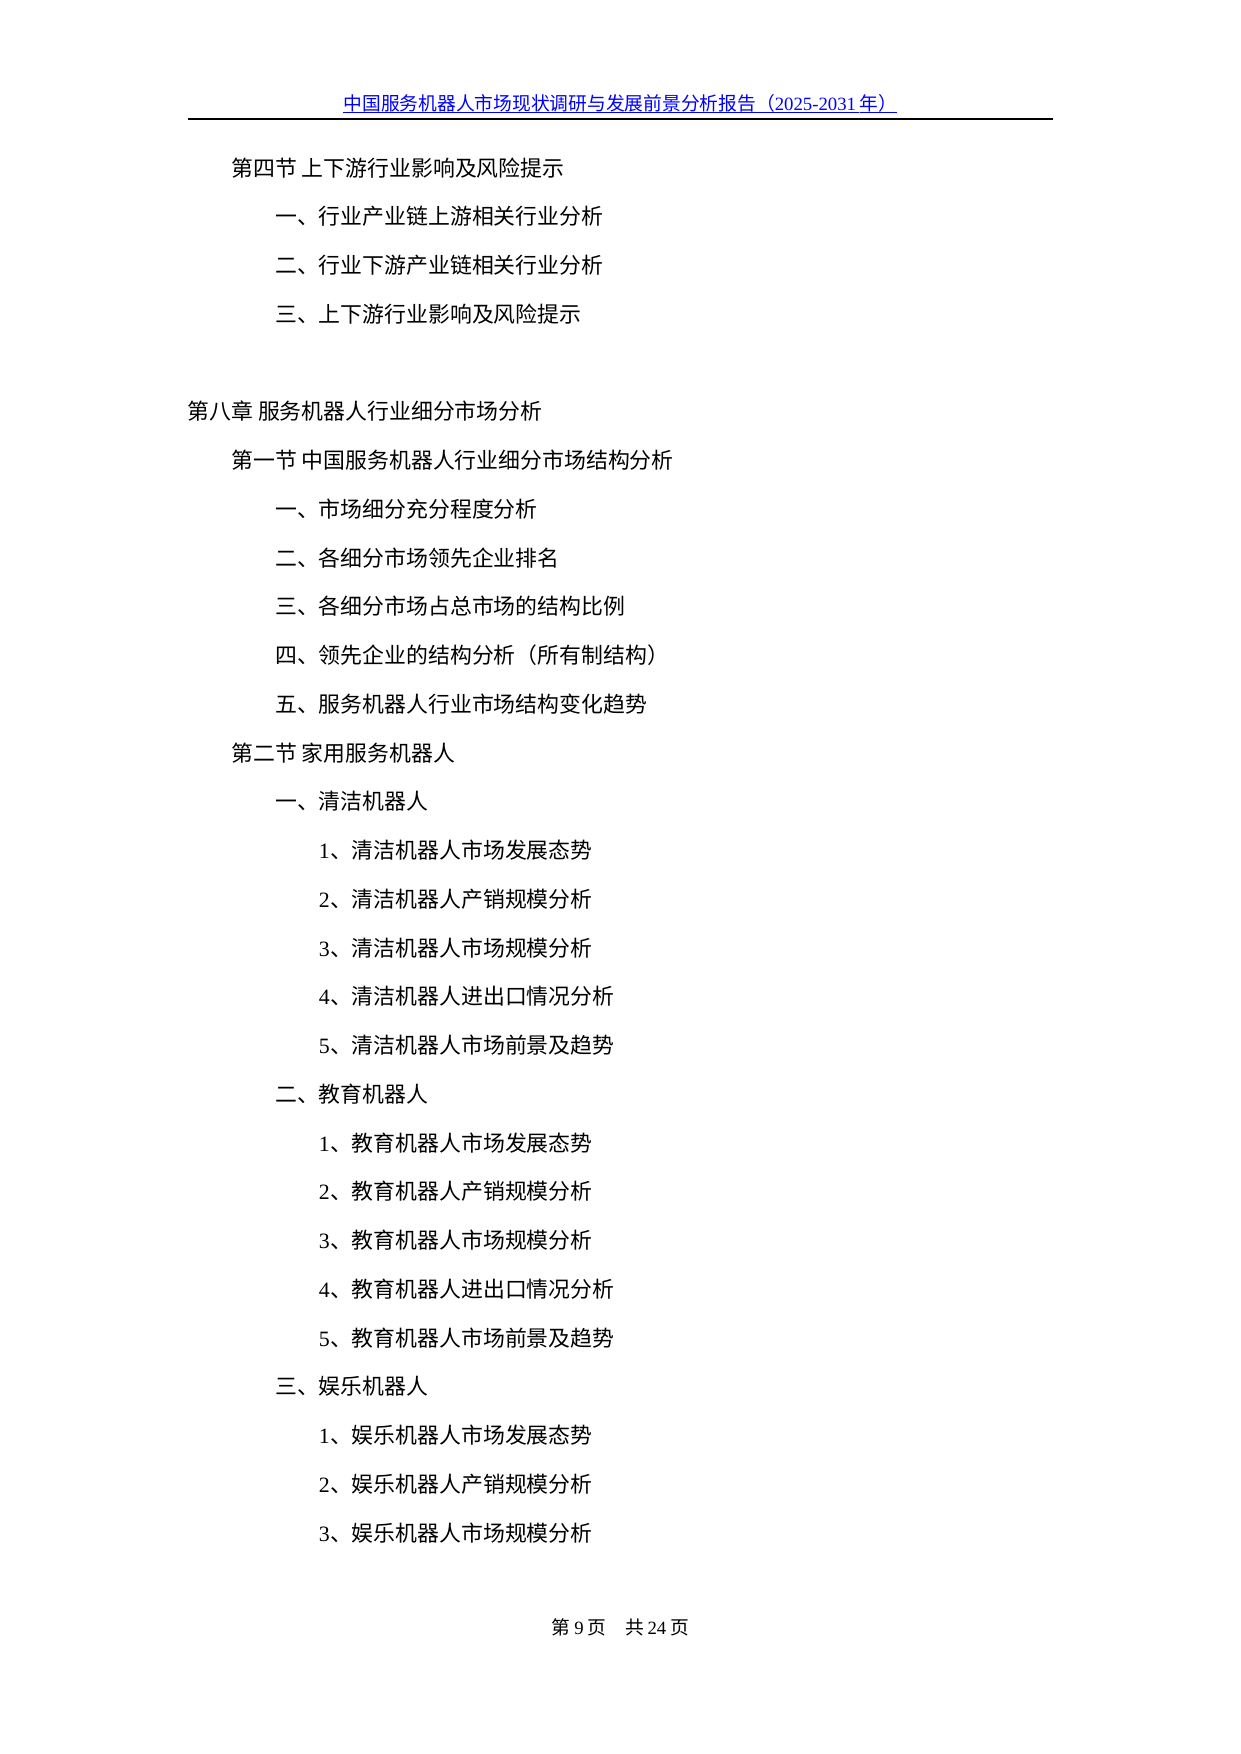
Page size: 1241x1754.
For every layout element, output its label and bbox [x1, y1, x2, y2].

text [187, 150, 1053, 1548]
